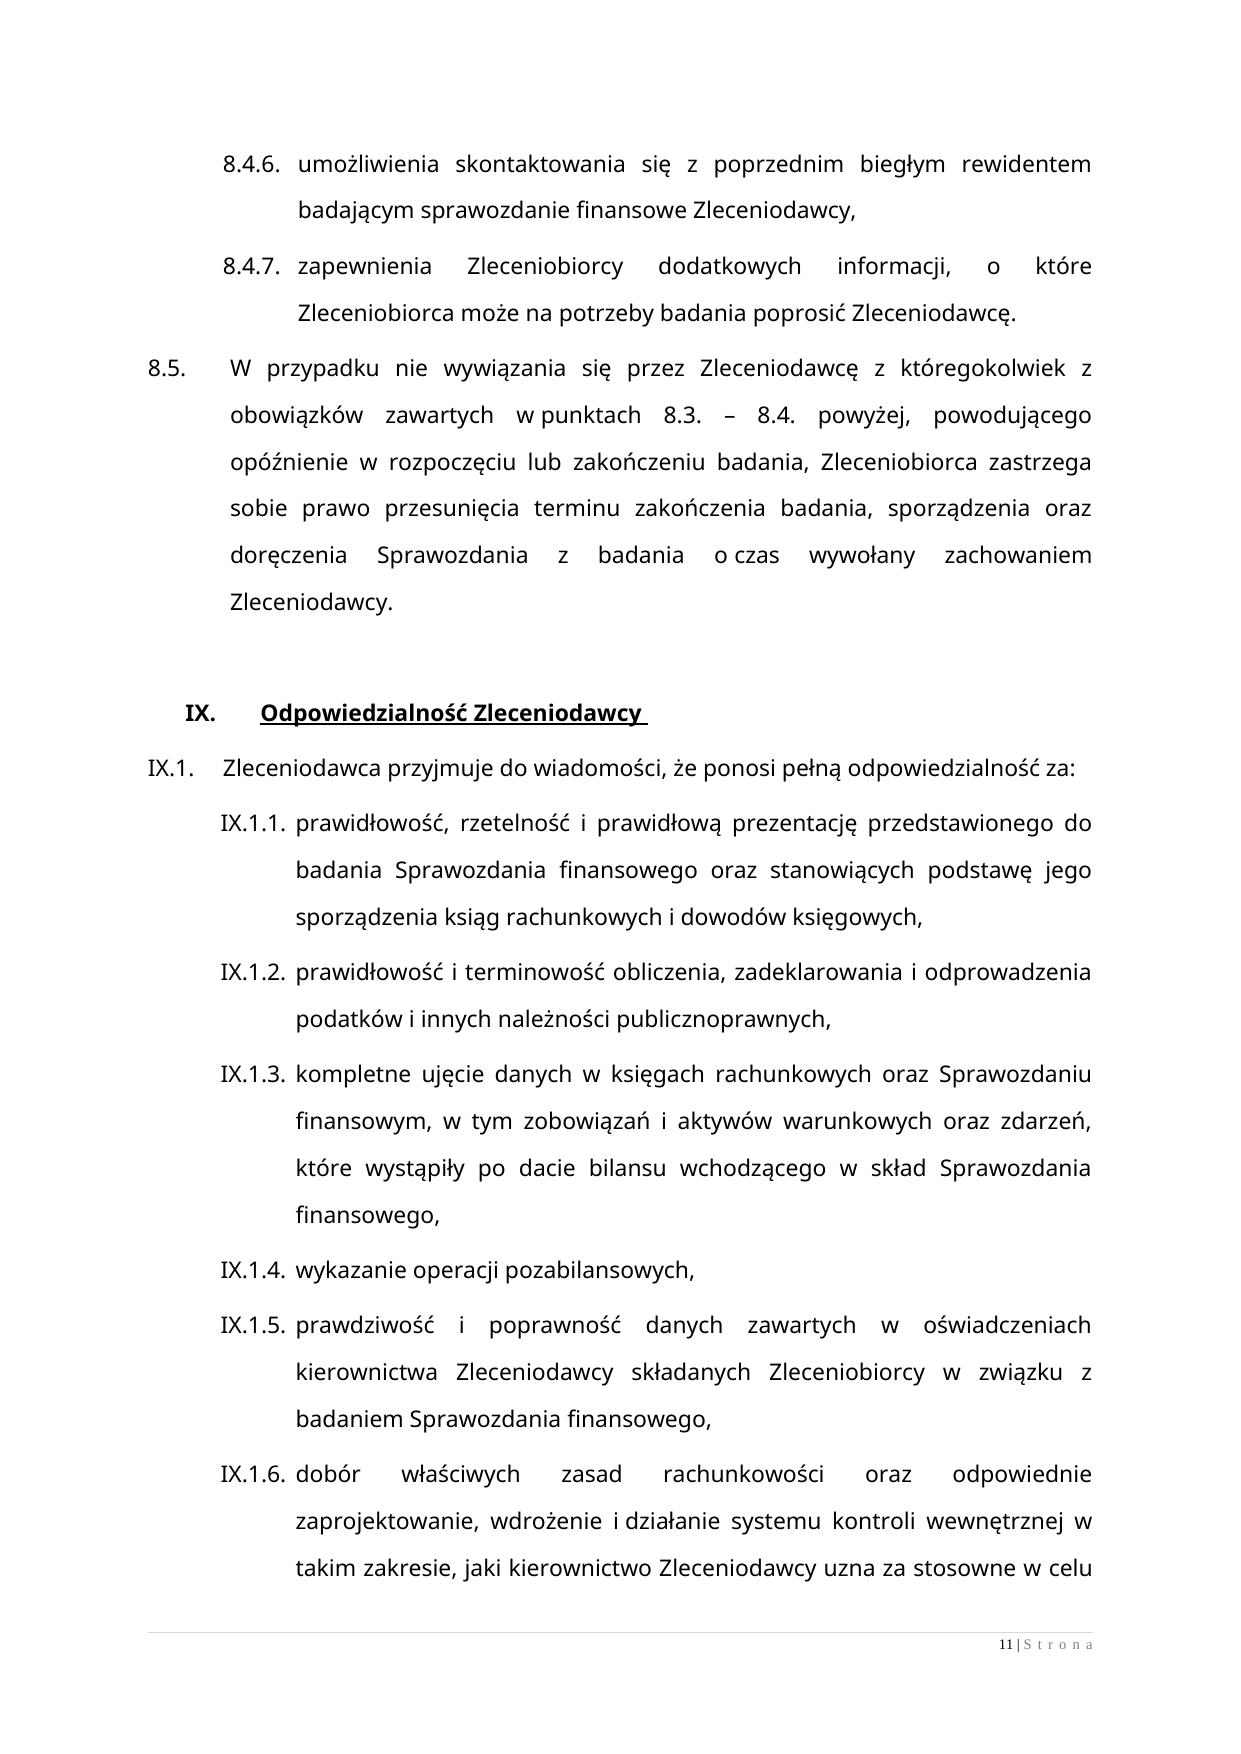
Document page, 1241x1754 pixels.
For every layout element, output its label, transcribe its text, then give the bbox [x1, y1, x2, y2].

list W przypadku nie wywiązania się przez Zleceniodawcę z któregokolwiek z obowiązków zawartych w punktach 8.3. – 8.4. powyżej, powodującego opóźnienie w rozpoczęciu lub zakończeniu badania, Zleceniobiorca zastrzega sobie prawo przesunięcia terminu zakończenia badania, sporządzenia oraz doręczenia Sprawozdania z badania o czas wywołany zachowaniem Zleceniodawcy. [148, 352, 1093, 617]
list prawdziwość i poprawność danych zawartych w oświadczeniach kierownictwa Zleceniodawcy składanych Zleceniobiorcy w związku z badaniem Sprawozdania finansowego, [220, 1309, 1093, 1434]
list kompletne ujęcie danych w księgach rachunkowych oraz Sprawozdaniu finansowym, w tym zobowiązań i aktywów warunkowych oraz zdarzeń, które wystąpiły po dacie bilansu wchodzącego w skład Sprawozdania finansowego, [220, 1058, 1093, 1230]
list Zleceniodawca przyjmuje do wiadomości, że ponosi pełną odpowiedzialność za: [148, 752, 1093, 783]
list prawidłowość, rzetelność i prawidłową prezentację przedstawionego do badania Sprawozdania finansowego oraz stanowiących podstawę jego sporządzenia ksiąg rachunkowych i dowodów księgowych, [220, 807, 1093, 932]
list wykazanie operacji pozabilansowych, [220, 1254, 1093, 1285]
list umożliwienia skontaktowania się z poprzednim biegłym rewidentem badającym sprawozdanie finansowe Zleceniodawcy, [223, 148, 1093, 226]
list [220, 1458, 1093, 1583]
list zapewnienia Zleceniobiorcy dodatkowych informacji, o które Zleceniobiorca może na potrzeby badania poprosić Zleceniodawcę. [223, 250, 1093, 328]
list Odpowiedzialność Zleceniodawcy [185, 697, 1093, 728]
list prawidłowość i terminowość obliczenia, zadeklarowania i odprowadzenia podatków i innych należności publicznoprawnych, [220, 956, 1093, 1034]
